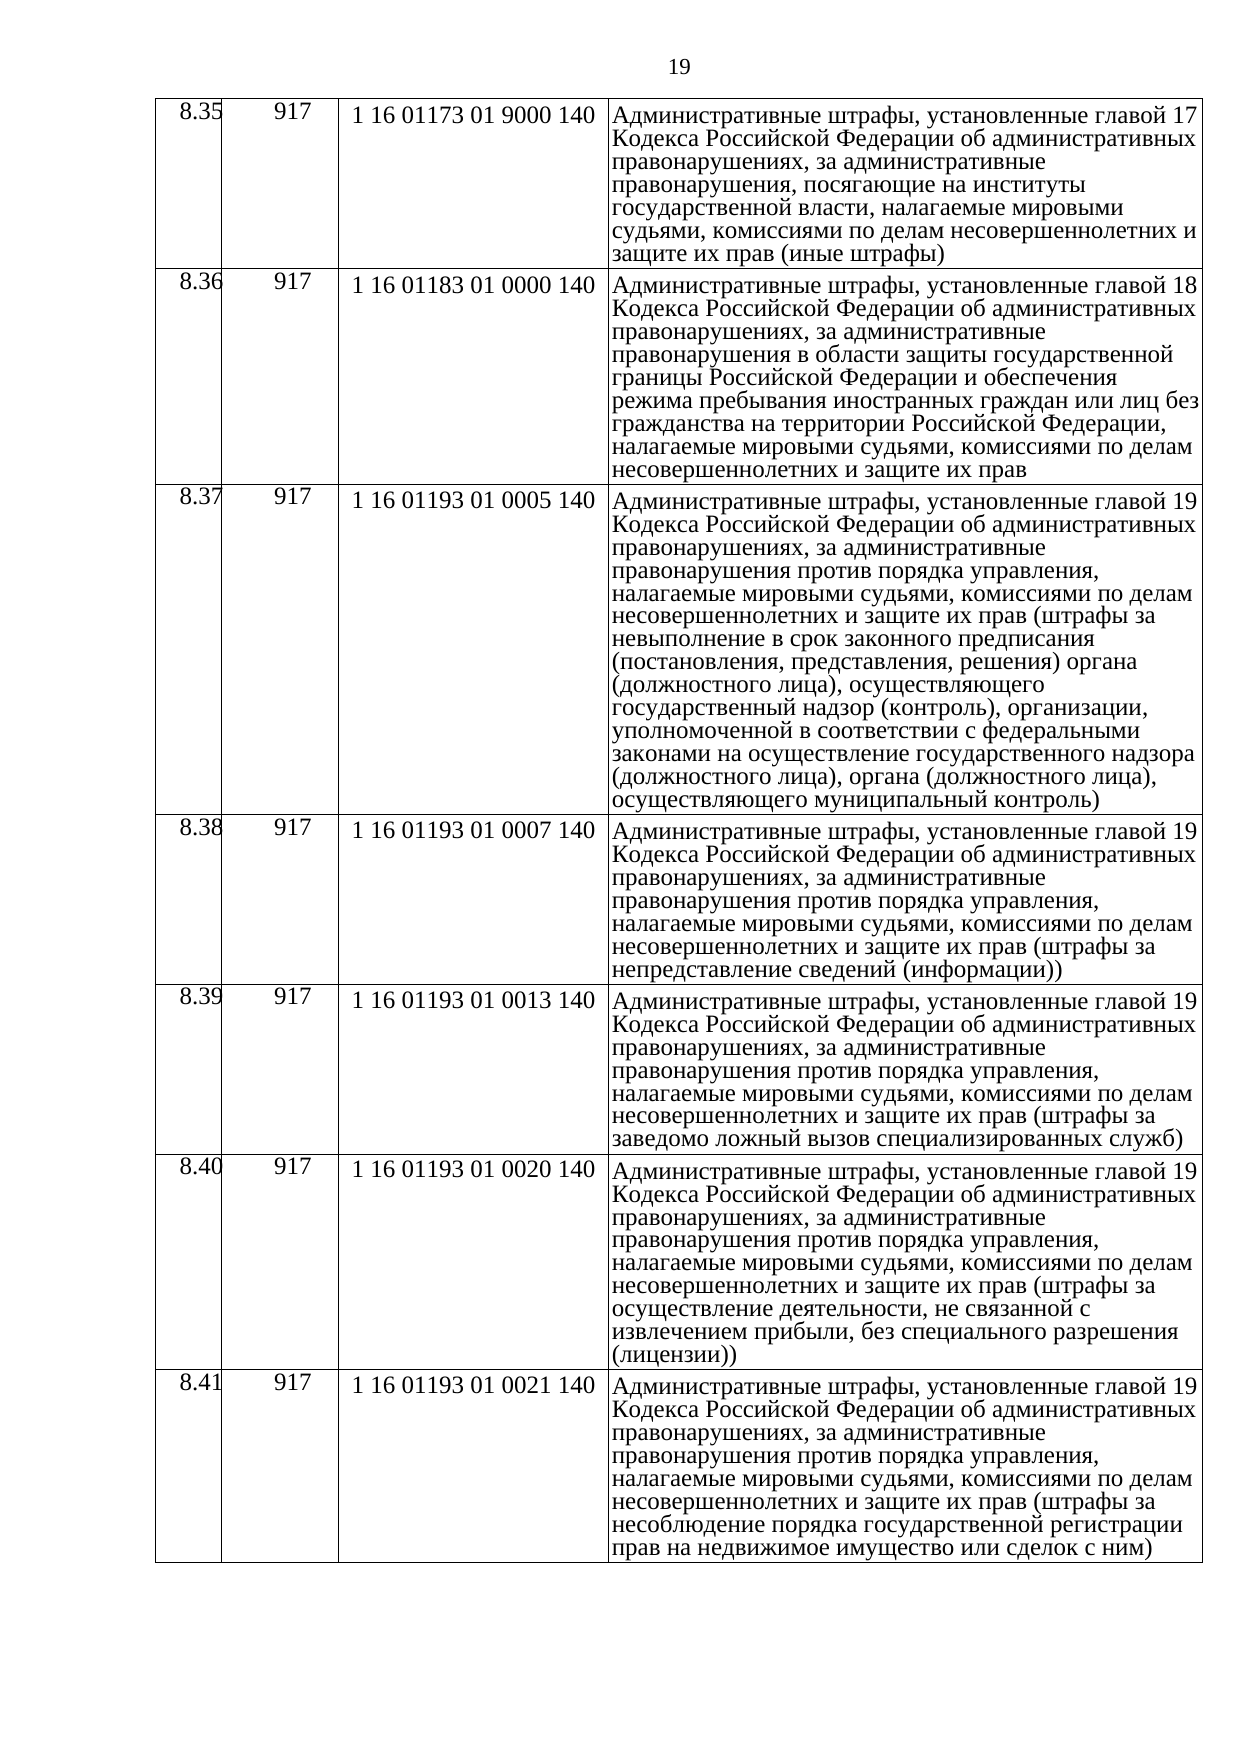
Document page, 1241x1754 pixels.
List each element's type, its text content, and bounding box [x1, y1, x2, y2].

table_cell 917 [222, 985, 338, 1153]
table_cell 1 16 01183 01 0000 140 [339, 269, 608, 484]
table_cell Административные штрафы, установленные главой 19 Кодекса Российской Федерации об административных правонарушениях, за административные правонарушения против порядка управления, налагаемые мировыми судьями, комиссиями по делам несовершеннолетних и защите их прав (штрафы за заведомо ложный вызов специализированных служб) [609, 985, 1202, 1153]
table_cell 8.40 [156, 1155, 221, 1369]
table_cell 917 [222, 485, 338, 814]
table_cell 8.35 [156, 99, 221, 268]
table_cell 8.36 [156, 269, 221, 484]
table_cell Административные штрафы, установленные главой 19 Кодекса Российской Федерации об административных правонарушениях, за административные правонарушения против порядка управления, налагаемые мировыми судьями, комиссиями по делам несовершеннолетних и защите их прав (штрафы за осуществление деятельности, не связанной с извлечением прибыли, без специального разрешения (лицензии)) [609, 1155, 1202, 1369]
table_cell 8.38 [156, 815, 221, 984]
table_cell Административные штрафы, установленные главой 19 Кодекса Российской Федерации об административных правонарушениях, за административные правонарушения против порядка управления, налагаемые мировыми судьями, комиссиями по делам несовершеннолетних и защите их прав (штрафы за невыполнение в срок законного предписания (постановления, представления, решения) органа (должностного лица), осуществляющего государственный надзор (контроль), организации, уполномоченной в соответствии с федеральными законами на осуществление государственного надзора (должностного лица), органа (должностного лица), осуществляющего муниципальный контроль) [609, 485, 1202, 814]
table_cell 917 [222, 99, 338, 268]
table_cell Административные штрафы, установленные главой 17 Кодекса Российской Федерации об административных правонарушениях, за административные правонарушения, посягающие на институты государственной власти, налагаемые мировыми судьями, комиссиями по делам несовершеннолетних и защите их прав (иные штрафы) [609, 99, 1202, 268]
table_cell 917 [222, 269, 338, 484]
table_cell Административные штрафы, установленные главой 19 Кодекса Российской Федерации об административных правонарушениях, за административные правонарушения против порядка управления, налагаемые мировыми судьями, комиссиями по делам несовершеннолетних и защите их прав (штрафы за непредставление сведений (информации)) [609, 815, 1202, 984]
table_cell Административные штрафы, установленные главой 19 Кодекса Российской Федерации об административных правонарушениях, за административные правонарушения против порядка управления, налагаемые мировыми судьями, комиссиями по делам несовершеннолетних и защите их прав (штрафы за несоблюдение порядка государственной регистрации прав на недвижимое имущество или сделок с ним) [609, 1370, 1202, 1562]
table_cell 917 [222, 1370, 338, 1562]
table_cell 8.37 [156, 485, 221, 814]
table_cell 8.41 [156, 1370, 221, 1562]
table_cell 917 [222, 815, 338, 984]
table_cell 917 [222, 1155, 338, 1369]
table_cell 1 16 01193 01 0021 140 [339, 1370, 608, 1562]
table_cell 1 16 01173 01 9000 140 [339, 99, 608, 268]
table_cell 8.39 [156, 985, 221, 1153]
table_cell 1 16 01193 01 0020 140 [339, 1155, 608, 1369]
table_cell 1 16 01193 01 0007 140 [339, 815, 608, 984]
table_cell Административные штрафы, установленные главой 18 Кодекса Российской Федерации об административных правонарушениях, за административные правонарушения в области защиты государственной границы Российской Федерации и обеспечения режима пребывания иностранных граждан или лиц без гражданства на территории Российской Федерации, налагаемые мировыми судьями, комиссиями по делам несовершеннолетних и защите их прав [609, 269, 1202, 484]
table_cell 1 16 01193 01 0005 140 [339, 485, 608, 814]
table_cell 1 16 01193 01 0013 140 [339, 985, 608, 1153]
